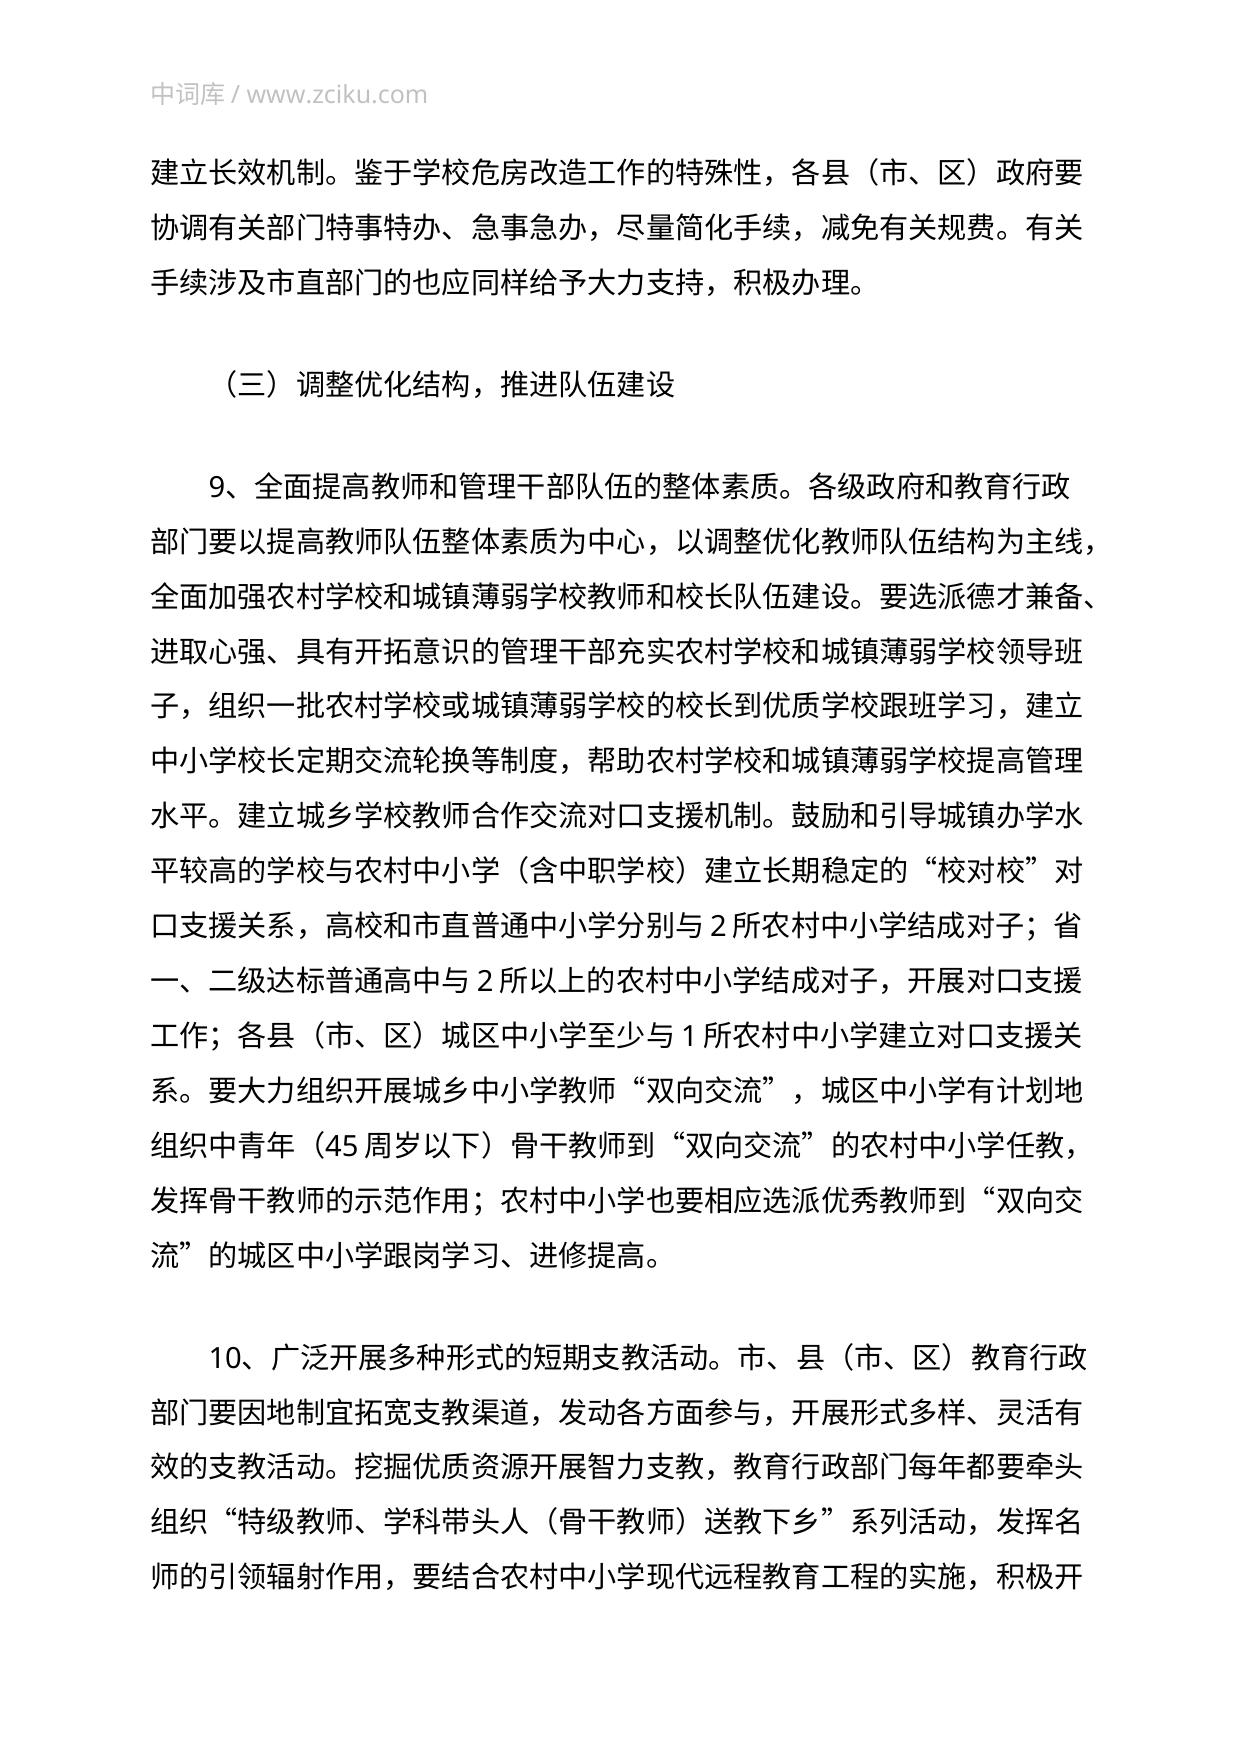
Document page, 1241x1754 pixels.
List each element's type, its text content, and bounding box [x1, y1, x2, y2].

text 9、全面提高教师和管理干部队伍的整体素质。各级政府和教育行政部门要以提高教师队伍整体素质为中心，以调整优化教师队伍结构为主线，全面加强农村学校和城镇薄弱学校教师和校长队伍建设。要选派德才兼备、进取心强、具有开拓意识的管理干部充实农村学校和城镇薄弱学校领导班子，组织一批农村学校或城镇薄弱学校的校长到优质学校跟班学习，建立中小学校长定期交流轮换等制度，帮助农村学校和城镇薄弱学校提高管理水平。建立城乡学校教师合作交流对口支援机制。鼓励和引导城镇办学水平较高的学校与农村中小学（含中职学校）建立长期稳定的“校对校”对口支援关系，高校和市直普通中小学分别与2所农村中小学结成对子；省一、二级达标普通高中与2所以上的农村中小学结成对子，开展对口支援工作；各县（市、区）城区中小学至少与1所农村中小学建立对口支援关系。要大力组织开展城乡中小学教师“双向交流”，城区中小学有计划地组织中青年（45周岁以下）骨干教师到“双向交流”的农村中小学任教，发挥骨干教师的示范作用；农村中小学也要相应选派优秀教师到“双向交流”的城区中小学跟岗学习、进修提高。 [150, 463, 1090, 1275]
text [150, 150, 1090, 302]
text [150, 1334, 1090, 1596]
text （三）调整优化结构，推进队伍建设 [150, 362, 1090, 404]
